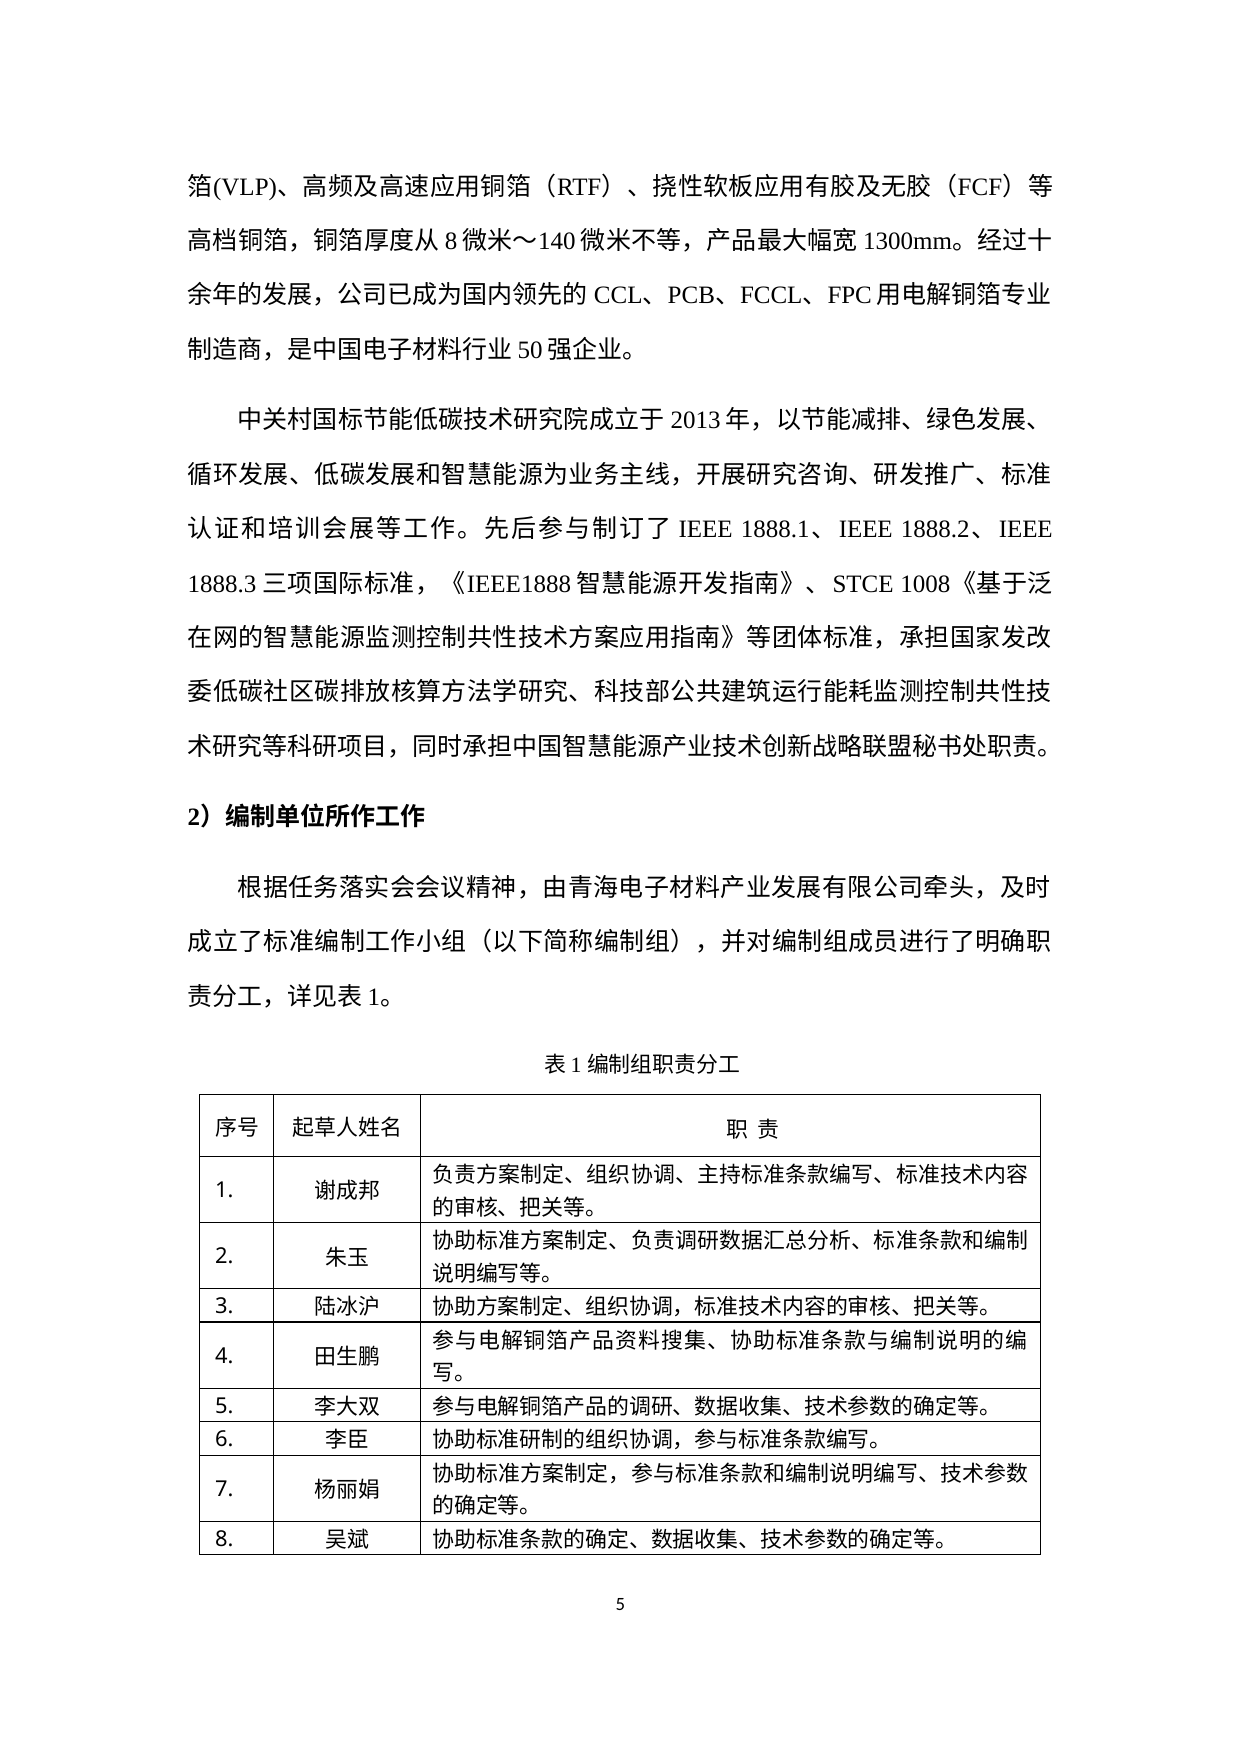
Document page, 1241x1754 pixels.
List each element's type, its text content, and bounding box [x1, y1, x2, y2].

table_header 起草人姓名 [274, 1095, 420, 1156]
table_cell 协助标准研制的组织协调，参与标准条款编写。 [421, 1422, 1040, 1454]
table_cell 田生鹏 [274, 1323, 420, 1387]
table_cell 李大双 [274, 1389, 420, 1421]
table_cell 谢成邦 [274, 1157, 420, 1222]
text 根据任务落实会会议精神，由青海电子材料产业发展有限公司牵头，及时成立了标准编制工作小组（以下简称编制组），并对编制组成员进行了明确职责分工，详见表1。 [187, 867, 1053, 1012]
table_cell 协助标准条款的确定、数据收集、技术参数的确定等。 [421, 1522, 1040, 1554]
table_cell [200, 1289, 273, 1321]
table_header 职 责 [421, 1095, 1040, 1156]
table_cell [200, 1223, 273, 1288]
table_cell [200, 1323, 273, 1387]
table_cell 朱玉 [274, 1223, 420, 1288]
table_cell [200, 1157, 273, 1222]
table_cell 参与电解铜箔产品资料搜集、协助标准条款与编制说明的编写。 [421, 1323, 1040, 1387]
table_cell [200, 1456, 273, 1521]
text 表1 编制组职责分工 [187, 1047, 1053, 1078]
table_header 序号 [200, 1095, 273, 1156]
table_cell 李臣 [274, 1422, 420, 1454]
table_cell [200, 1422, 273, 1454]
table_cell 陆冰沪 [274, 1289, 420, 1321]
table_cell 协助方案制定、组织协调，标准技术内容的审核、把关等。 [421, 1289, 1040, 1321]
text 2）编制单位所作工作 [187, 797, 1053, 833]
table_cell 负责方案制定、组织协调、主持标准条款编写、标准技术内容的审核、把关等。 [421, 1157, 1040, 1222]
table_cell [200, 1522, 273, 1554]
table_cell 吴斌 [274, 1522, 420, 1554]
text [187, 166, 1053, 366]
table_cell 参与电解铜箔产品的调研、数据收集、技术参数的确定等。 [421, 1389, 1040, 1421]
table_cell 杨丽娟 [274, 1456, 420, 1521]
table_cell 协助标准方案制定，参与标准条款和编制说明编写、技术参数的确定等。 [421, 1456, 1040, 1521]
table_cell 协助标准方案制定、负责调研数据汇总分析、标准条款和编制说明编写等。 [421, 1223, 1040, 1288]
table_cell [200, 1389, 273, 1421]
text 中关村国标节能低碳技术研究院成立于2013年，以节能减排、绿色发展、循环发展、低碳发展和智慧能源为业务主线，开展研究咨询、研发推广、标准认证和培训会展等工作。先后参与制订了IEEE 1888.1、IEEE 1888.2、IEEE 1888.3三项国际标准，《IEEE1888智慧能源开发指南》、STCE 1008《基于泛在网的智慧能源监测控制共性技术方案应用指南》等团体标准，承担国家发改委低碳社区碳排放核算方法学研究、科技部公共建筑运行能耗监测控制共性技术研究等科研项目，同时承担中国智慧能源产业技术创新战略联盟秘书处职责。 [187, 400, 1053, 762]
